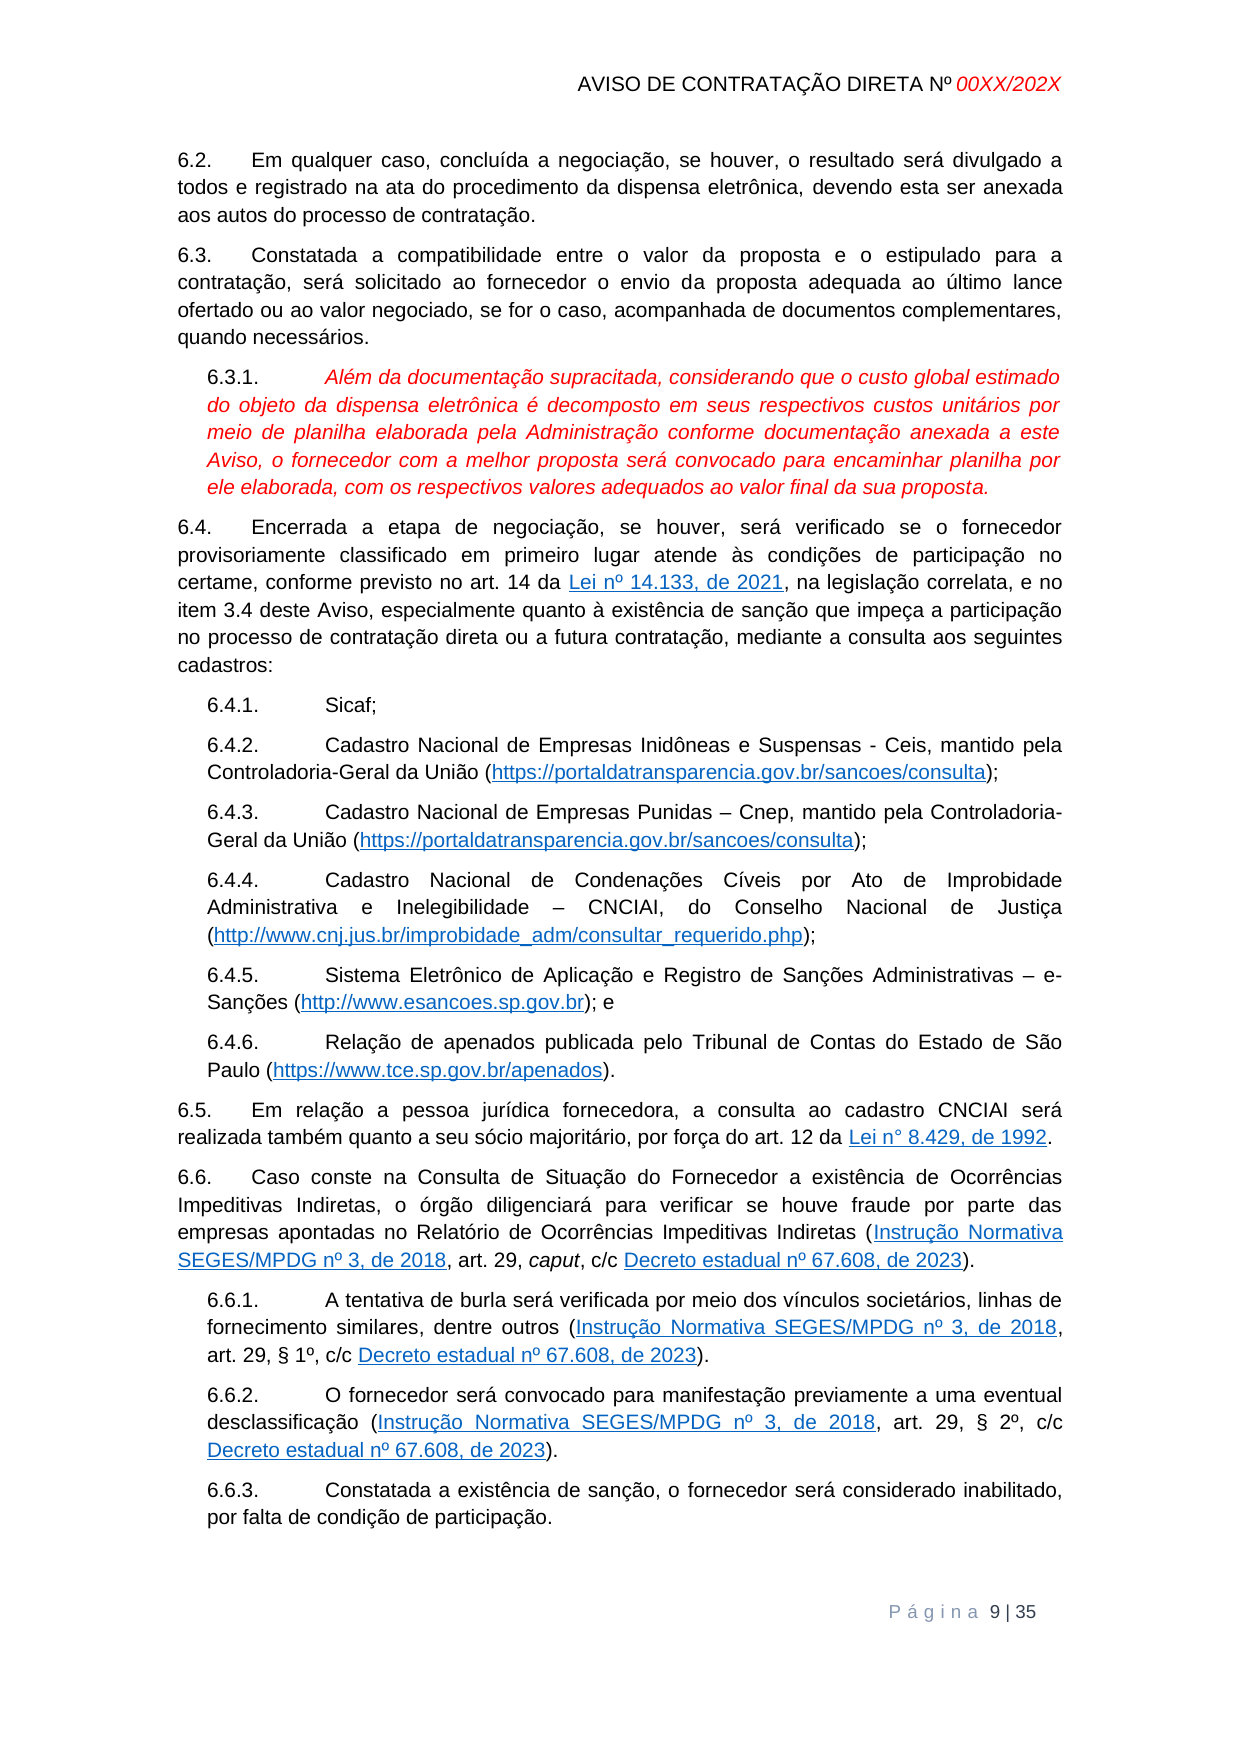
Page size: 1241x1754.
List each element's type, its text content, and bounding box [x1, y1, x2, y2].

list Sistema Eletrônico de Aplicação e Registro de Sanções Administrativas – e-Sanções (http://www.esancoes.sp.gov.br); e [207, 963, 1063, 1014]
list Cadastro Nacional de Condenações Cíveis por Ato de Improbidade Administrativa e Inelegibilidade – CNCIAI, do Conselho Nacional de Justiça (http://www.cnj.jus.br/improbidade_adm/consultar_requerido.php); [207, 868, 1063, 947]
list Cadastro Nacional de Empresas Punidas – Cnep, mantido pela Controladoria-Geral da União (https://portaldatransparencia.gov.br/sancoes/consulta); [207, 800, 1063, 852]
text Além da documentação supracitada, considerando que o custo global estimado do objeto da dispensa eletrônica é decomposto em seus respectivos custos unitários por meio de planilha elaborada pela Administração conforme documentação anexada a este Aviso, o fornecedor com a melhor proposta será convocado para encaminhar planilha por ele elaborada, com os respectivos valores adequados ao valor final da sua proposta. [207, 365, 1063, 499]
list A tentativa de burla será verificada por meio dos vínculos societários, linhas de fornecimento similares, dentre outros (Instrução Normativa SEGES/MPDG nº 3, de 2018, art. 29, § 1º, c/c Decreto estadual nº 67.608, de 2023). [207, 1288, 1063, 1367]
list Encerrada a etapa de negociação, se houver, será verificado se o fornecedor provisoriamente classificado em primeiro lugar atende às condições de participação no certame, conforme previsto no art. 14 da Lei nº 14.133, de 2021, na legislação correlata, e no item 3.4 deste Aviso, especialmente quanto à existência de sanção que impeça a participação no processo de contratação direta ou a futura contratação, mediante a consulta aos seguintes cadastros: [177, 515, 1063, 677]
list Cadastro Nacional de Empresas Inidôneas e Suspensas - Ceis, mantido pela Controladoria-Geral da União (https://portaldatransparencia.gov.br/sancoes/consulta); [207, 733, 1063, 784]
list Caso conste na Consulta de Situação do Fornecedor a existência de Ocorrências Impeditivas Indiretas, o órgão diligenciará para verificar se houve fraude por parte das empresas apontadas no Relatório de Ocorrências Impeditivas Indiretas (Instrução Normativa SEGES/MPDG nº 3, de 2018, art. 29, caput, c/c Decreto estadual nº 67.608, de 2023). [177, 1165, 1063, 1272]
list Em qualquer caso, concluída a negociação, se houver, o resultado será divulgado a todos e registrado na ata do procedimento da dispensa eletrônica, devendo esta ser anexada aos autos do processo de contratação. [177, 148, 1063, 227]
list Em relação a pessoa jurídica fornecedora, a consulta ao cadastro CNCIAI será realizada também quanto a seu sócio majoritário, por força do art. 12 da Lei n° 8.429, de 1992. [177, 1098, 1063, 1149]
list O fornecedor será convocado para manifestação previamente a uma eventual desclassificação (Instrução Normativa SEGES/MPDG nº 3, de 2018, art. 29, § 2º, c/c Decreto estadual nº 67.608, de 2023). [207, 1383, 1063, 1462]
list Constatada a existência de sanção, o fornecedor será considerado inabilitado, por falta de condição de participação. [207, 1478, 1063, 1529]
list Relação de apenados publicada pelo Tribunal de Contas do Estado de São Paulo (https://www.tce.sp.gov.br/apenados). [207, 1030, 1063, 1082]
list Constatada a compatibilidade entre o valor da proposta e o estipulado para a contratação, será solicitado ao fornecedor o envio da proposta adequada ao último lance ofertado ou ao valor negociado, se for o caso, acompanhada de documentos complementares, quando necessários. [177, 243, 1063, 349]
list Sicaf; [207, 693, 1063, 717]
